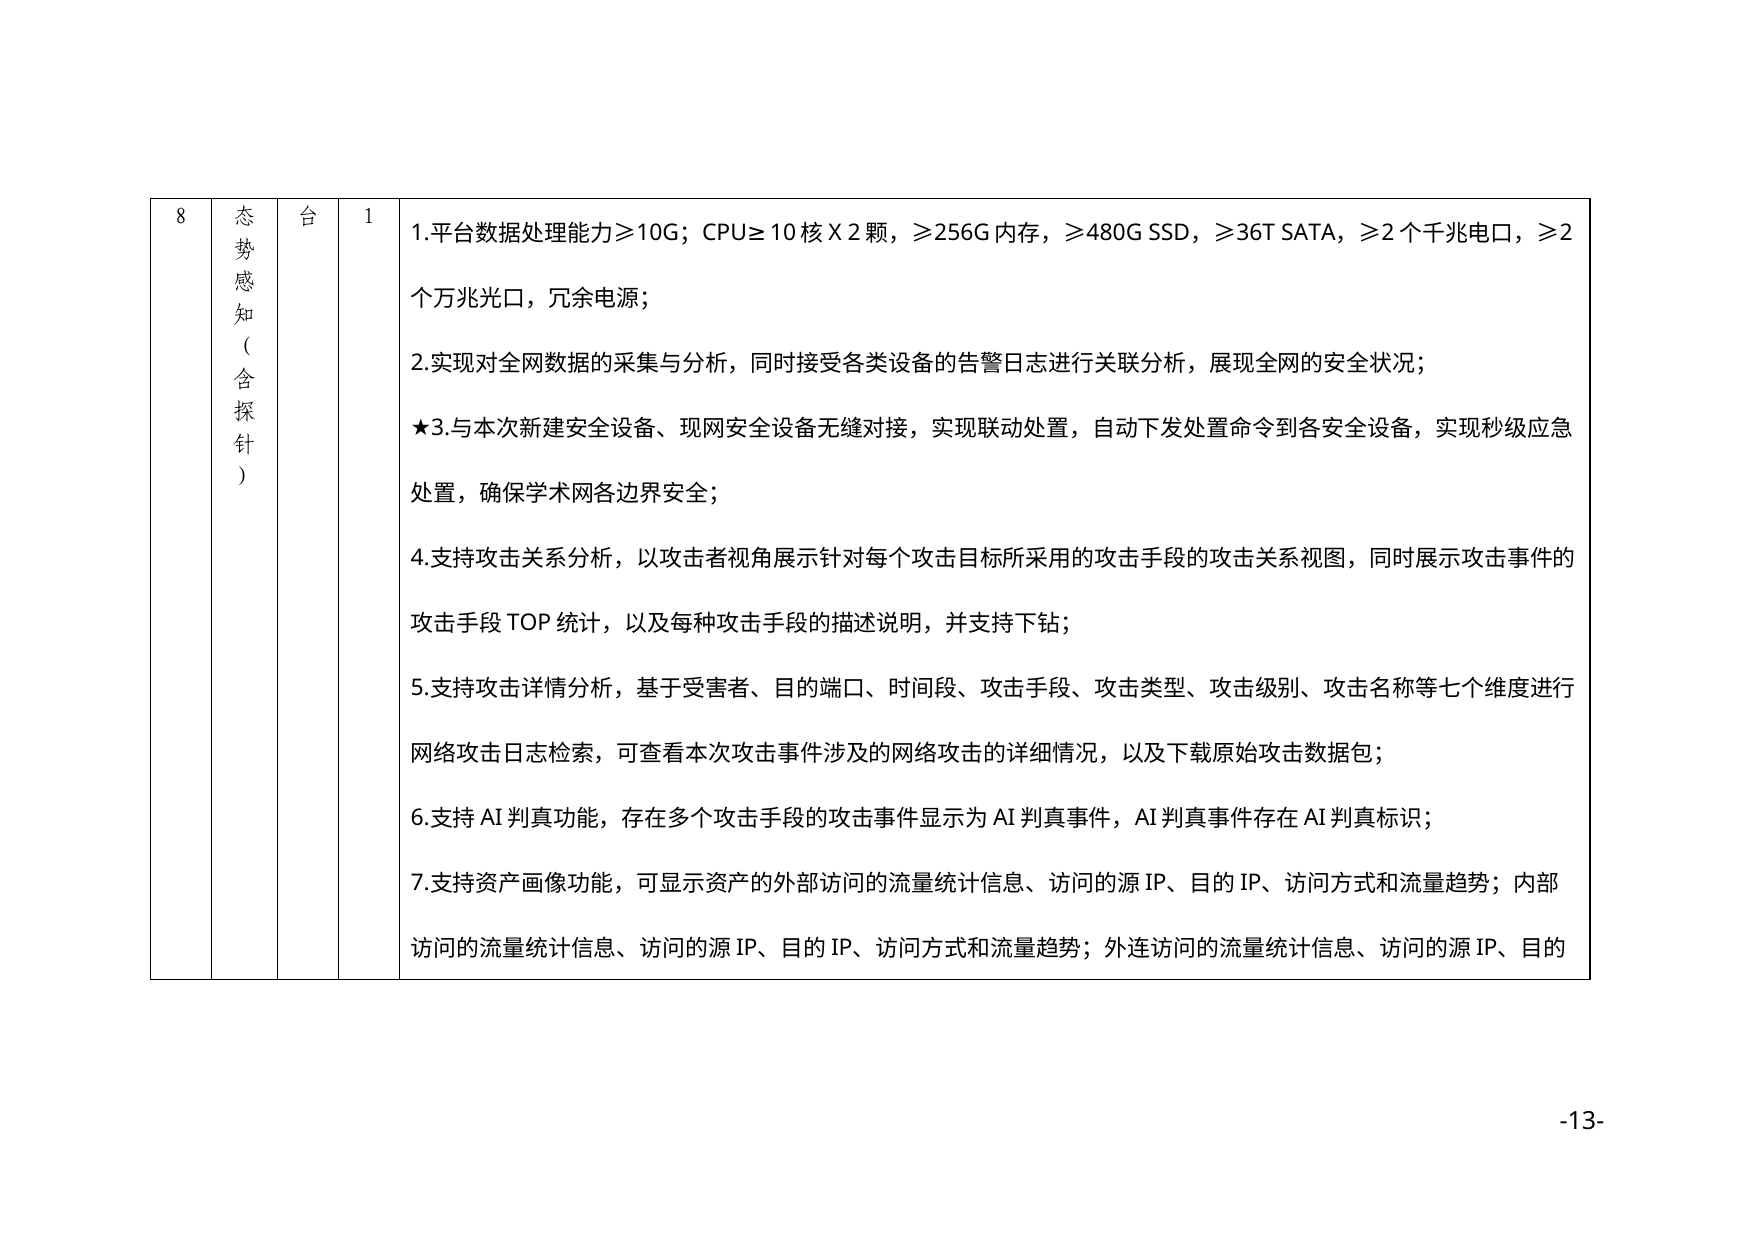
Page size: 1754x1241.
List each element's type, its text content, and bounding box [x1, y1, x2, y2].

table_cell 态势感知（含探针） [212, 199, 277, 979]
table_cell 台 [278, 199, 338, 979]
table_cell 8 [151, 199, 211, 979]
table_cell 1 [339, 199, 399, 979]
